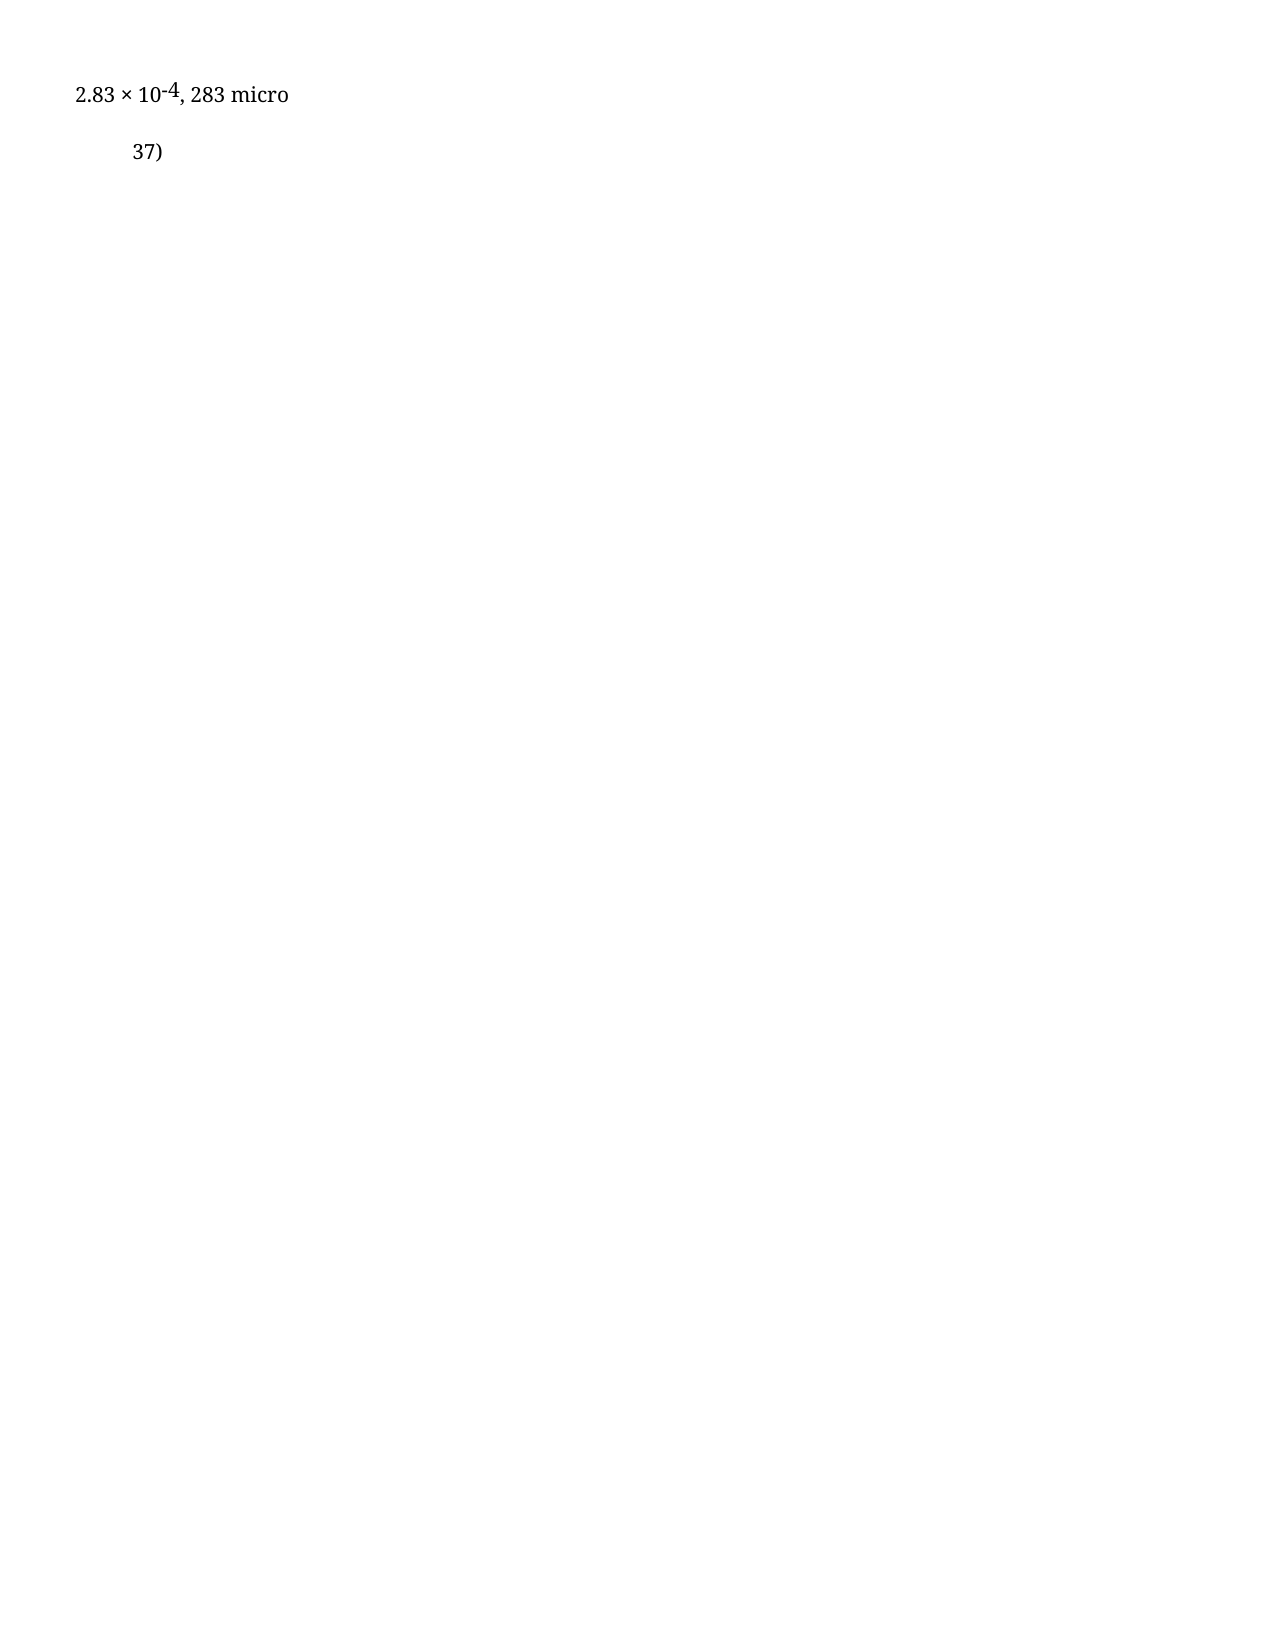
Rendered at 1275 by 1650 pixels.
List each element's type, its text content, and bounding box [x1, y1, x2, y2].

text 37) [112, 137, 162, 166]
text 2.83 × 10-4, 283 micro [75, 75, 1200, 109]
